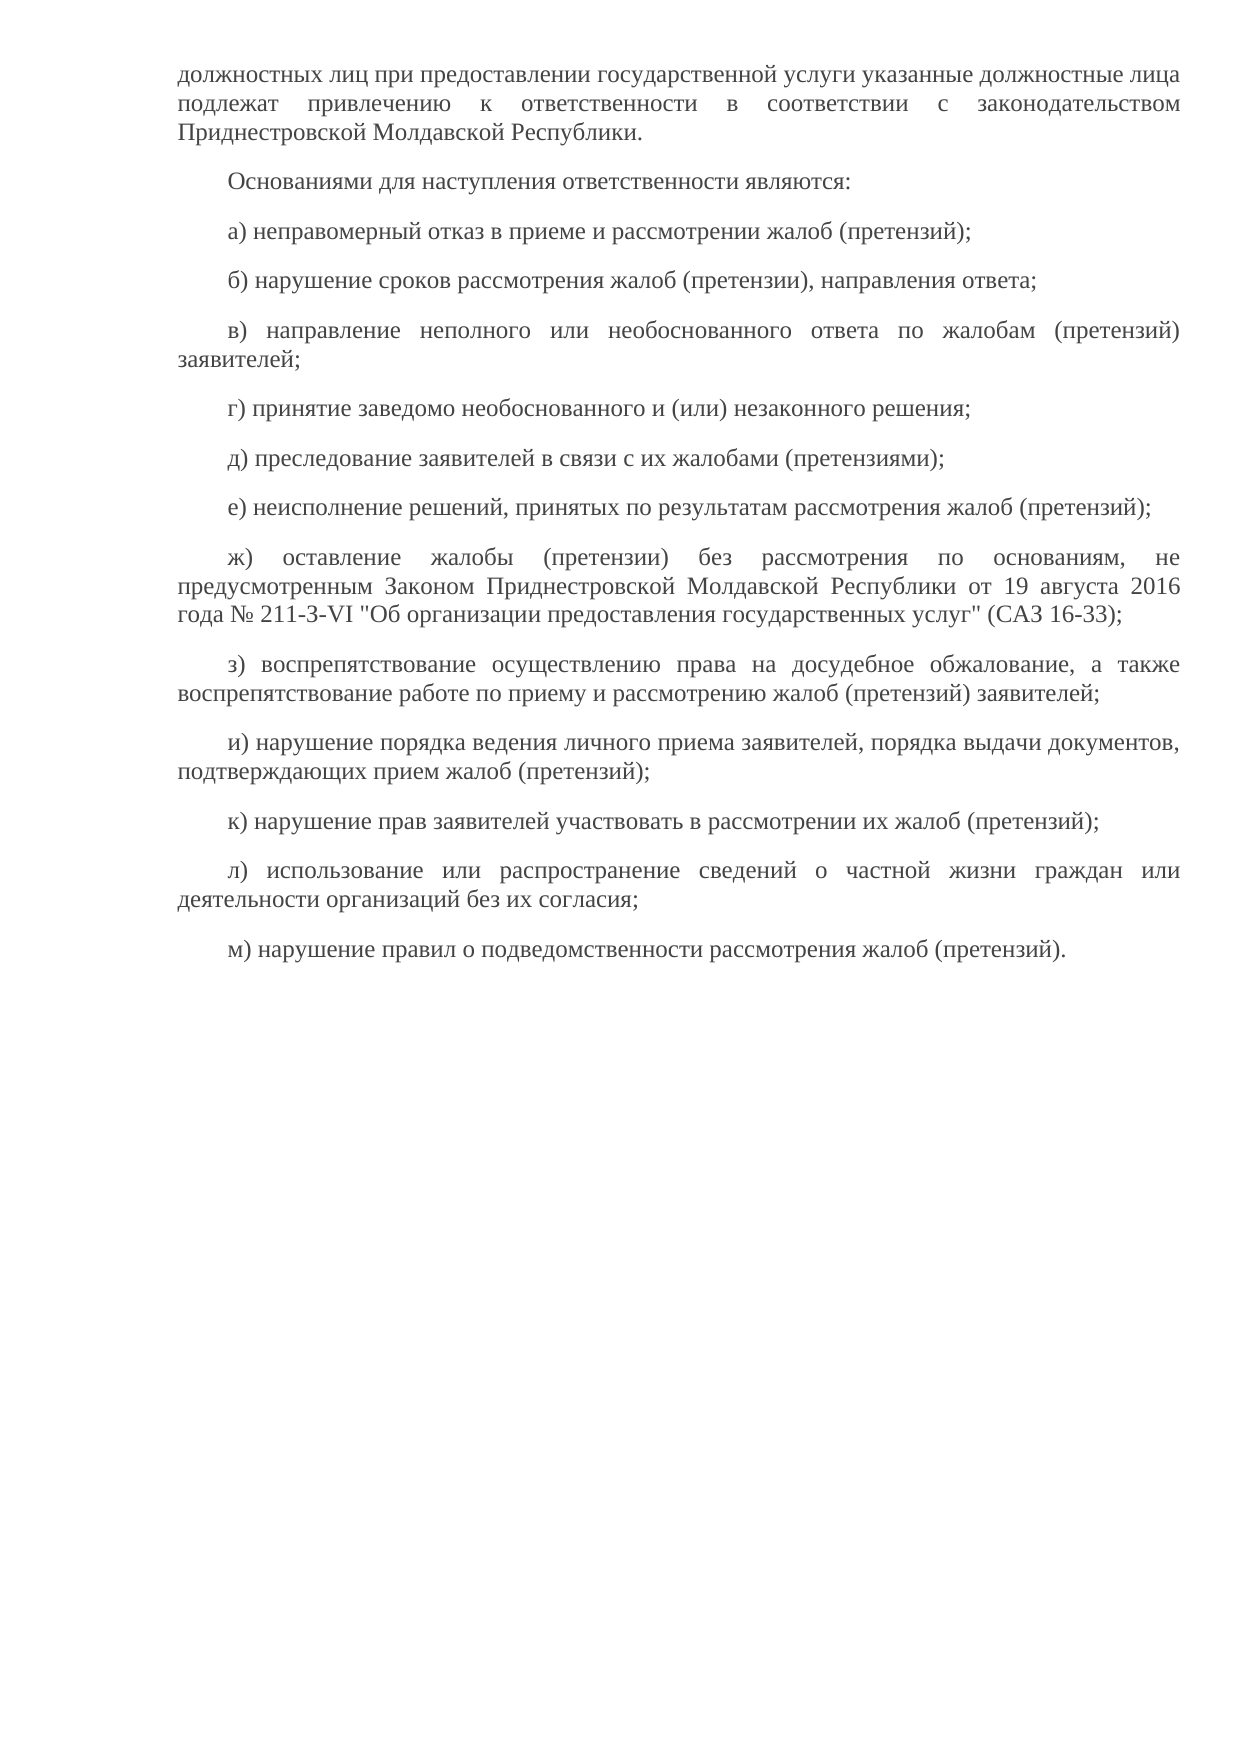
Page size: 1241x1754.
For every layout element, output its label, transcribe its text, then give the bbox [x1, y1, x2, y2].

text б) нарушение сроков рассмотрения жалоб (претензии), направления ответа; [177, 265, 1181, 294]
text м) нарушение правил о подведомственности рассмотрения жалоб (претензий). [177, 934, 1181, 962]
text е) неисполнение решений, принятых по результатам рассмотрения жалоб (претензий); [177, 492, 1181, 521]
text и) нарушение порядка ведения личного приема заявителей, порядка выдачи документов, подтверждающих прием жалоб (претензий); [177, 727, 1181, 785]
text а) неправомерный отказ в приеме и рассмотрении жалоб (претензий); [177, 216, 1181, 244]
text ж) оставление жалобы (претензии) без рассмотрения по основаниям, не предусмотренным Законом Приднестровской Молдавской Республики от 19 августа 2016 года № 211-З-VI "Об организации предоставления государственных услуг" (САЗ 16-33); [177, 542, 1181, 628]
text в) направление неполного или необоснованного ответа по жалобам (претензий) заявителей; [177, 315, 1181, 372]
text з) воспрепятствование осуществлению права на досудебное обжалование, а также воспрепятствование работе по приему и рассмотрению жалоб (претензий) заявителей; [177, 649, 1181, 707]
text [177, 59, 1181, 145]
text д) преследование заявителей в связи с их жалобами (претензиями); [177, 443, 1181, 472]
text л) использование или распространение сведений о частной жизни граждан или деятельности организаций без их согласия; [177, 855, 1181, 913]
text к) нарушение прав заявителей участвовать в рассмотрении их жалоб (претензий); [177, 806, 1181, 834]
text г) принятие заведомо необоснованного и (или) незаконного решения; [177, 393, 1181, 422]
text Основаниями для наступления ответственности являются: [177, 166, 1181, 195]
